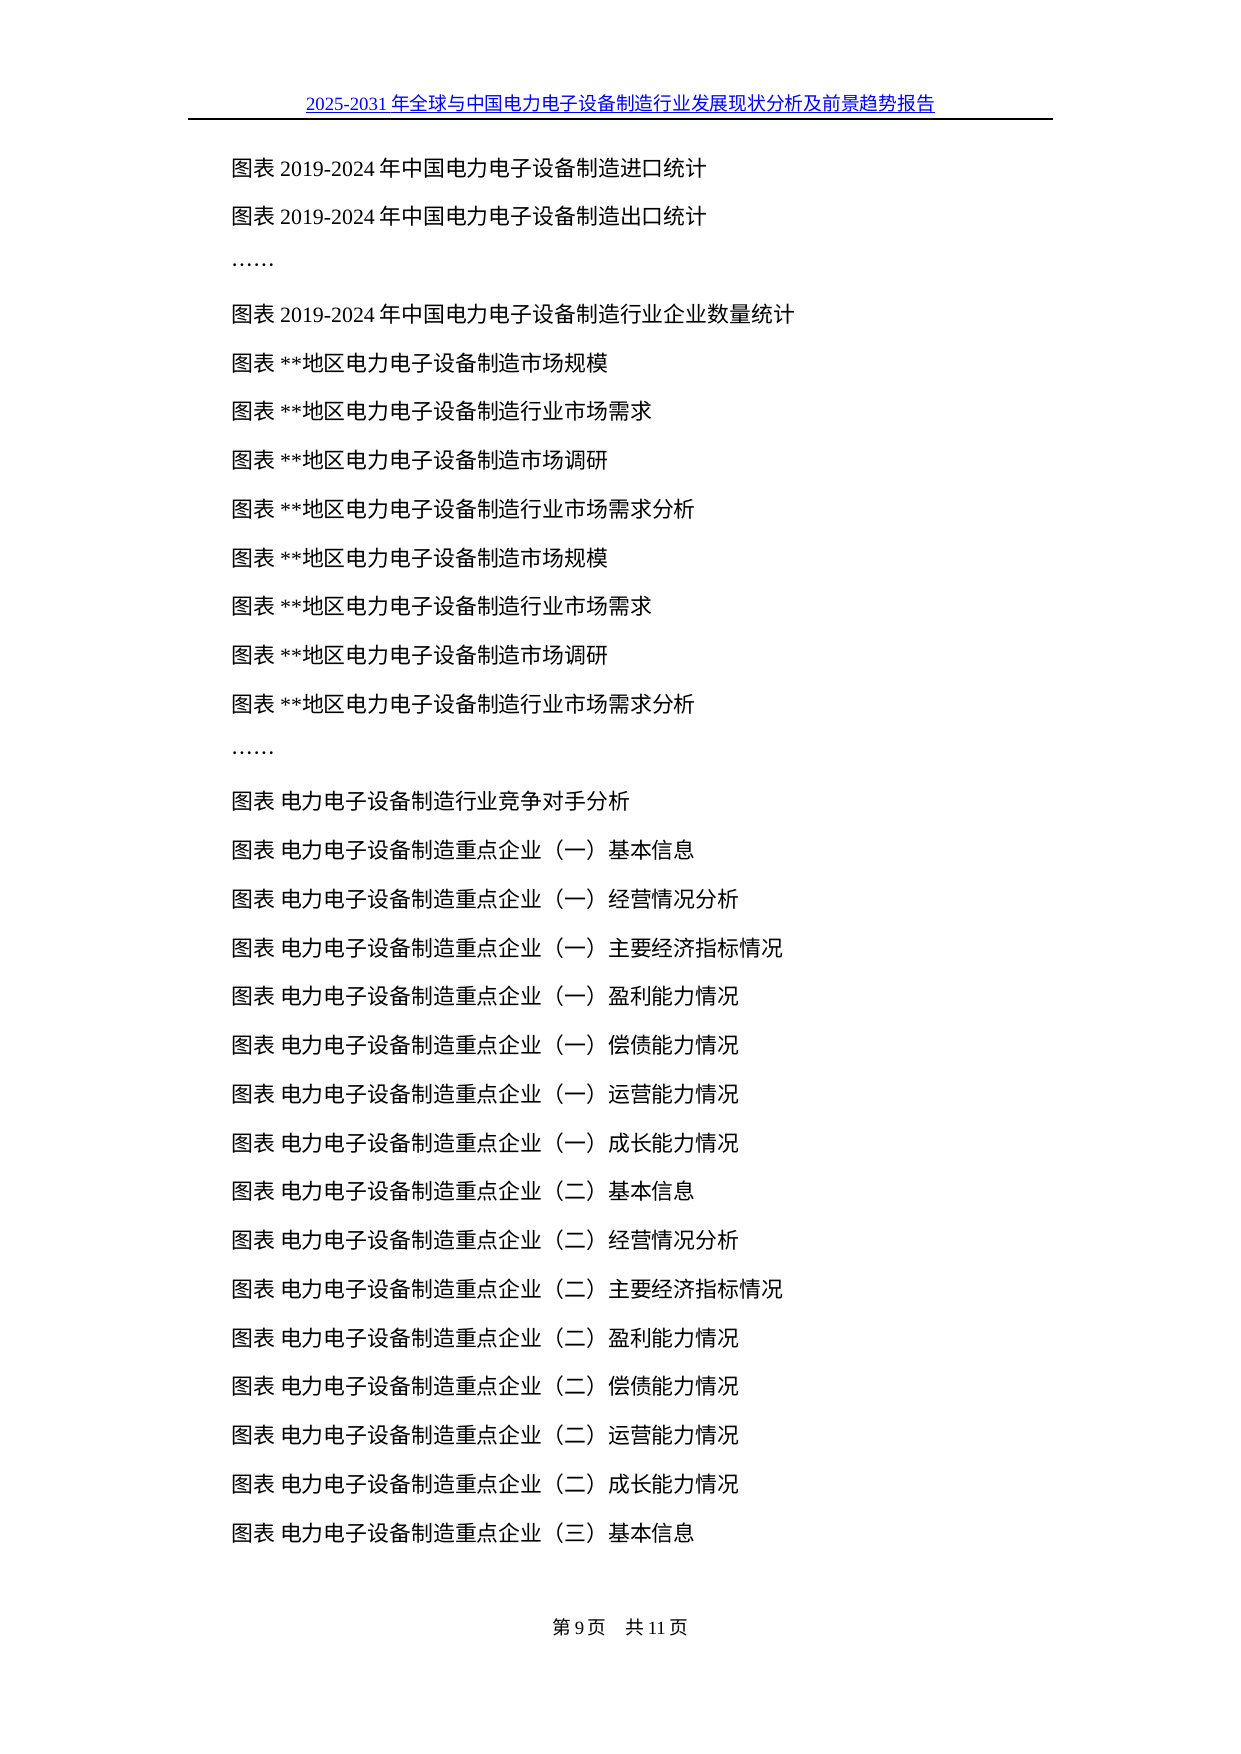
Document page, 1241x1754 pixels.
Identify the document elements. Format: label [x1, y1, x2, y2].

text [187, 150, 1053, 1548]
